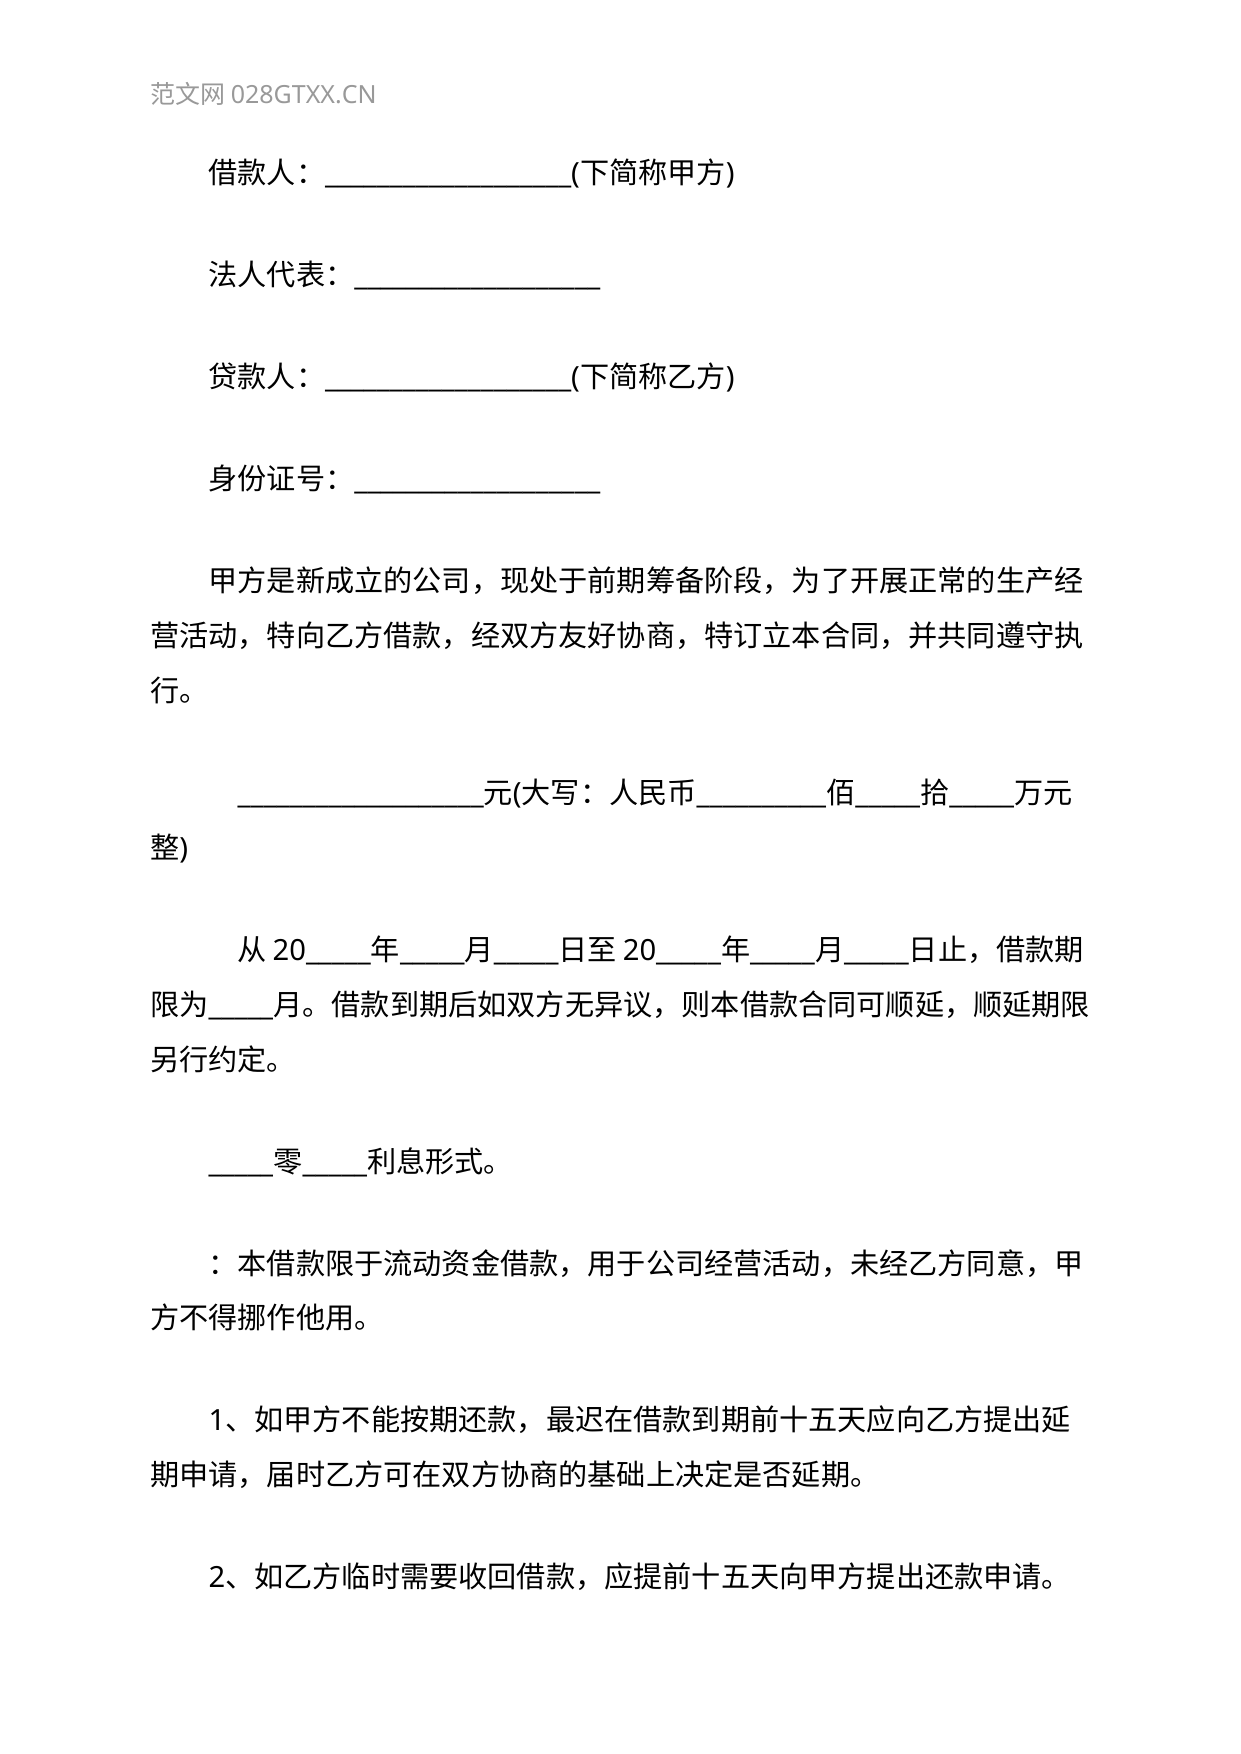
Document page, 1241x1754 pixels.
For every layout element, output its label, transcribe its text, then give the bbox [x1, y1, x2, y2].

text _____零_____利息形式。 [150, 1138, 1090, 1181]
text 身份证号：___________________ [150, 456, 1090, 498]
text 从20_____年_____月_____日至20_____年_____月_____日止，借款期限为_____月。借款到期后如双方无异议，则本借款合同可顺延，顺延期限另行约定。 [150, 926, 1090, 1079]
text ：本借款限于流动资金借款，用于公司经营活动，未经乙方同意，甲方不得挪作他用。 [150, 1240, 1090, 1337]
text 2、如乙方临时需要收回借款，应提前十五天向甲方提出还款申请。 [150, 1554, 1090, 1596]
text 法人代表：___________________ [150, 252, 1090, 294]
text 借款人：___________________(下简称甲方) [150, 150, 1090, 192]
text ___________________元(大写：人民币__________佰_____拾_____万元整) [150, 769, 1090, 867]
text 甲方是新成立的公司，现处于前期筹备阶段，为了开展正常的生产经营活动，特向乙方借款，经双方友好协商，特订立本合同，并共同遵守执行。 [150, 558, 1090, 710]
text 贷款人：___________________(下简称乙方) [150, 354, 1090, 396]
text 1、如甲方不能按期还款，最迟在借款到期前十五天应向乙方提出延期申请，届时乙方可在双方协商的基础上决定是否延期。 [150, 1397, 1090, 1494]
